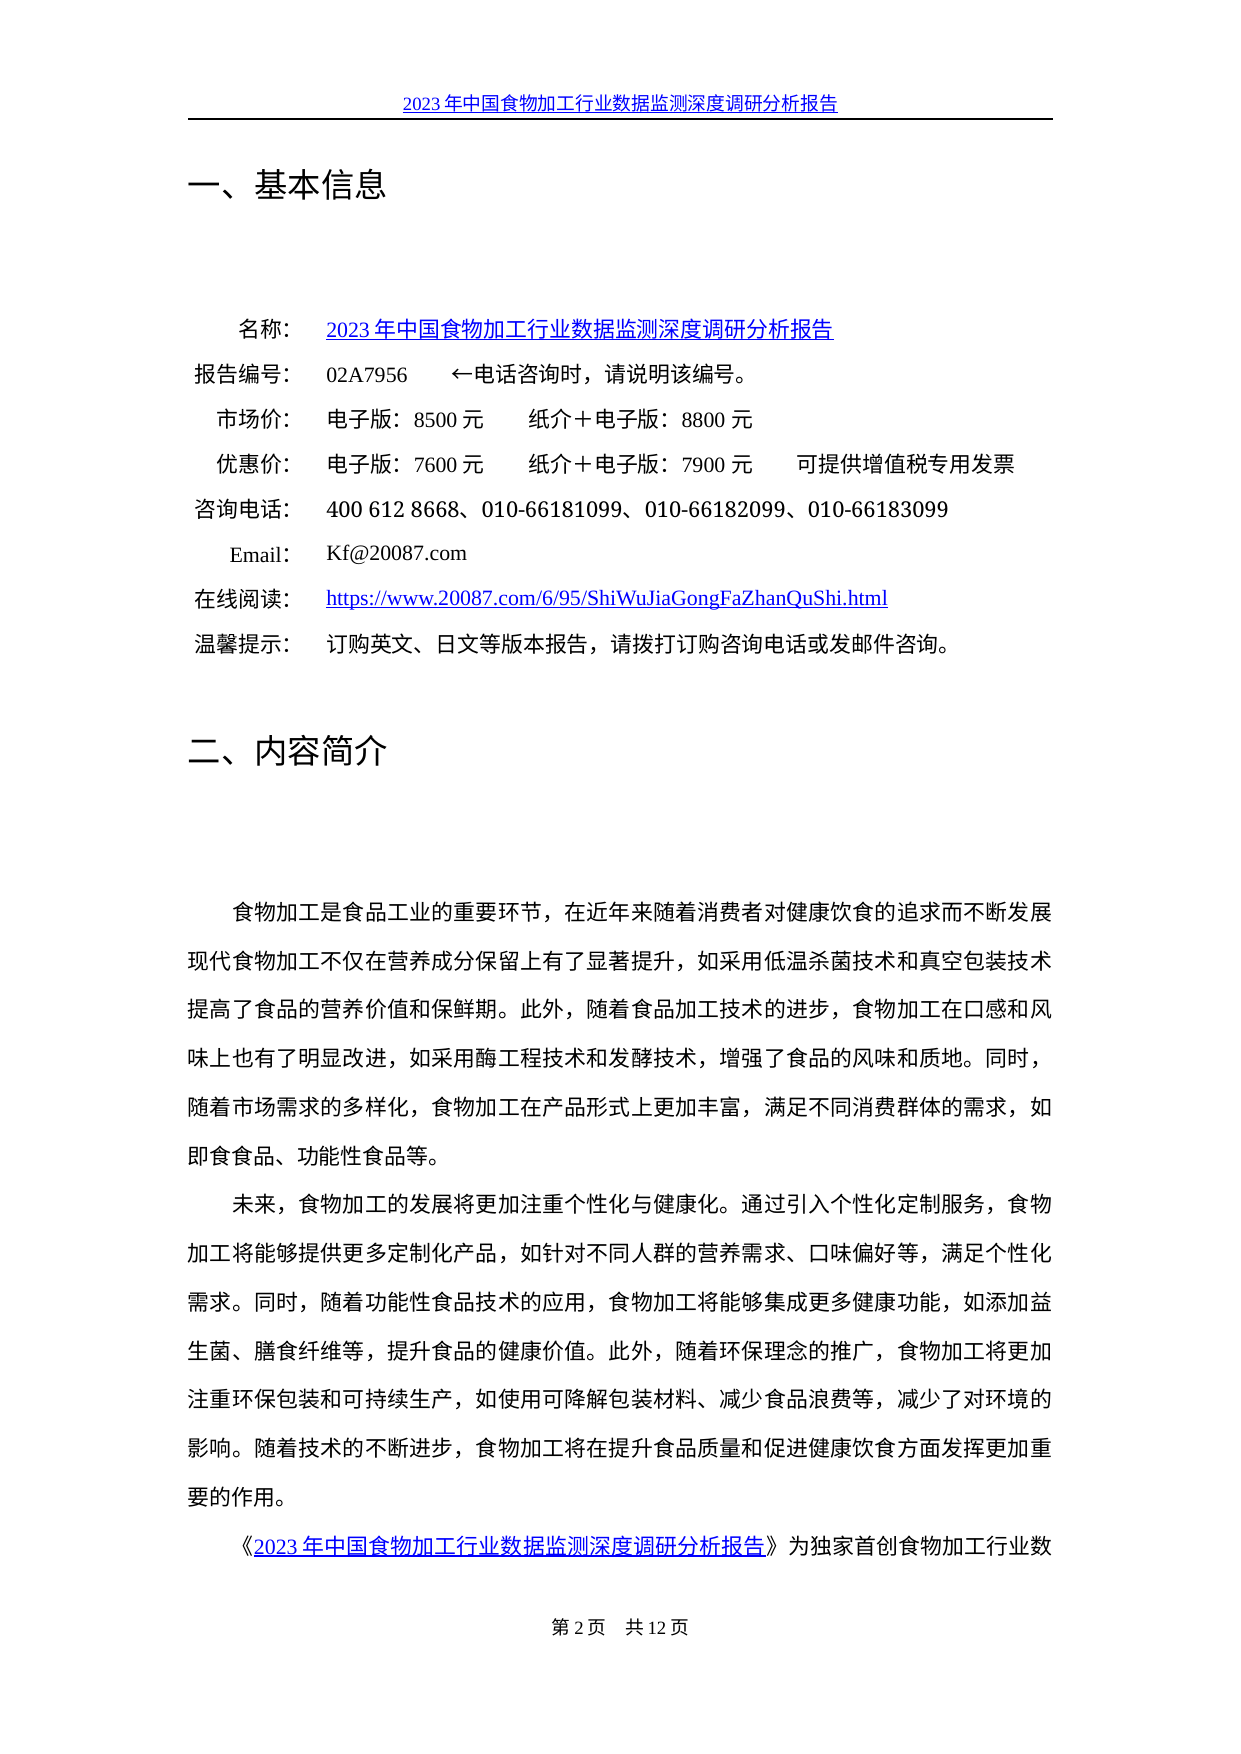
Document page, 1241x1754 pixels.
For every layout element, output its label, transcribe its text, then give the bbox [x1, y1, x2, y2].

table_cell 优惠价： [167, 447, 315, 492]
table_cell 温馨提示： [167, 627, 315, 672]
table_cell 市场价： [167, 402, 315, 447]
table_cell 在线阅读： [167, 582, 315, 627]
table_cell 400 612 8668、010-66181099、010-66182099、010-66183099 [315, 492, 1073, 537]
table_cell 电子版：7600 元 纸介＋电子版：7900 元 可提供增值税专用发票 [315, 447, 1073, 492]
table_cell Email： [167, 537, 315, 582]
table_cell [315, 582, 1073, 627]
table_cell 报告编号： [167, 357, 315, 402]
title 一、基本信息 [187, 150, 1053, 215]
table_cell 02A7956 ←电话咨询时，请说明该编号。 [315, 357, 1073, 402]
title 二、内容简介 [187, 717, 1053, 782]
table_cell 咨询电话： [167, 492, 315, 537]
table_cell Kf@20087.com [315, 537, 1073, 582]
table_cell 电子版：8500 元 纸介＋电子版：8800 元 [315, 402, 1073, 447]
table_header 2023年中国食物加工行业数据监测深度调研分析报告 [315, 312, 1073, 357]
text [187, 894, 1053, 1561]
table_header 名称： [167, 312, 315, 357]
table_cell 订购英文、日文等版本报告，请拨打订购咨询电话或发邮件咨询。 [315, 627, 1073, 672]
